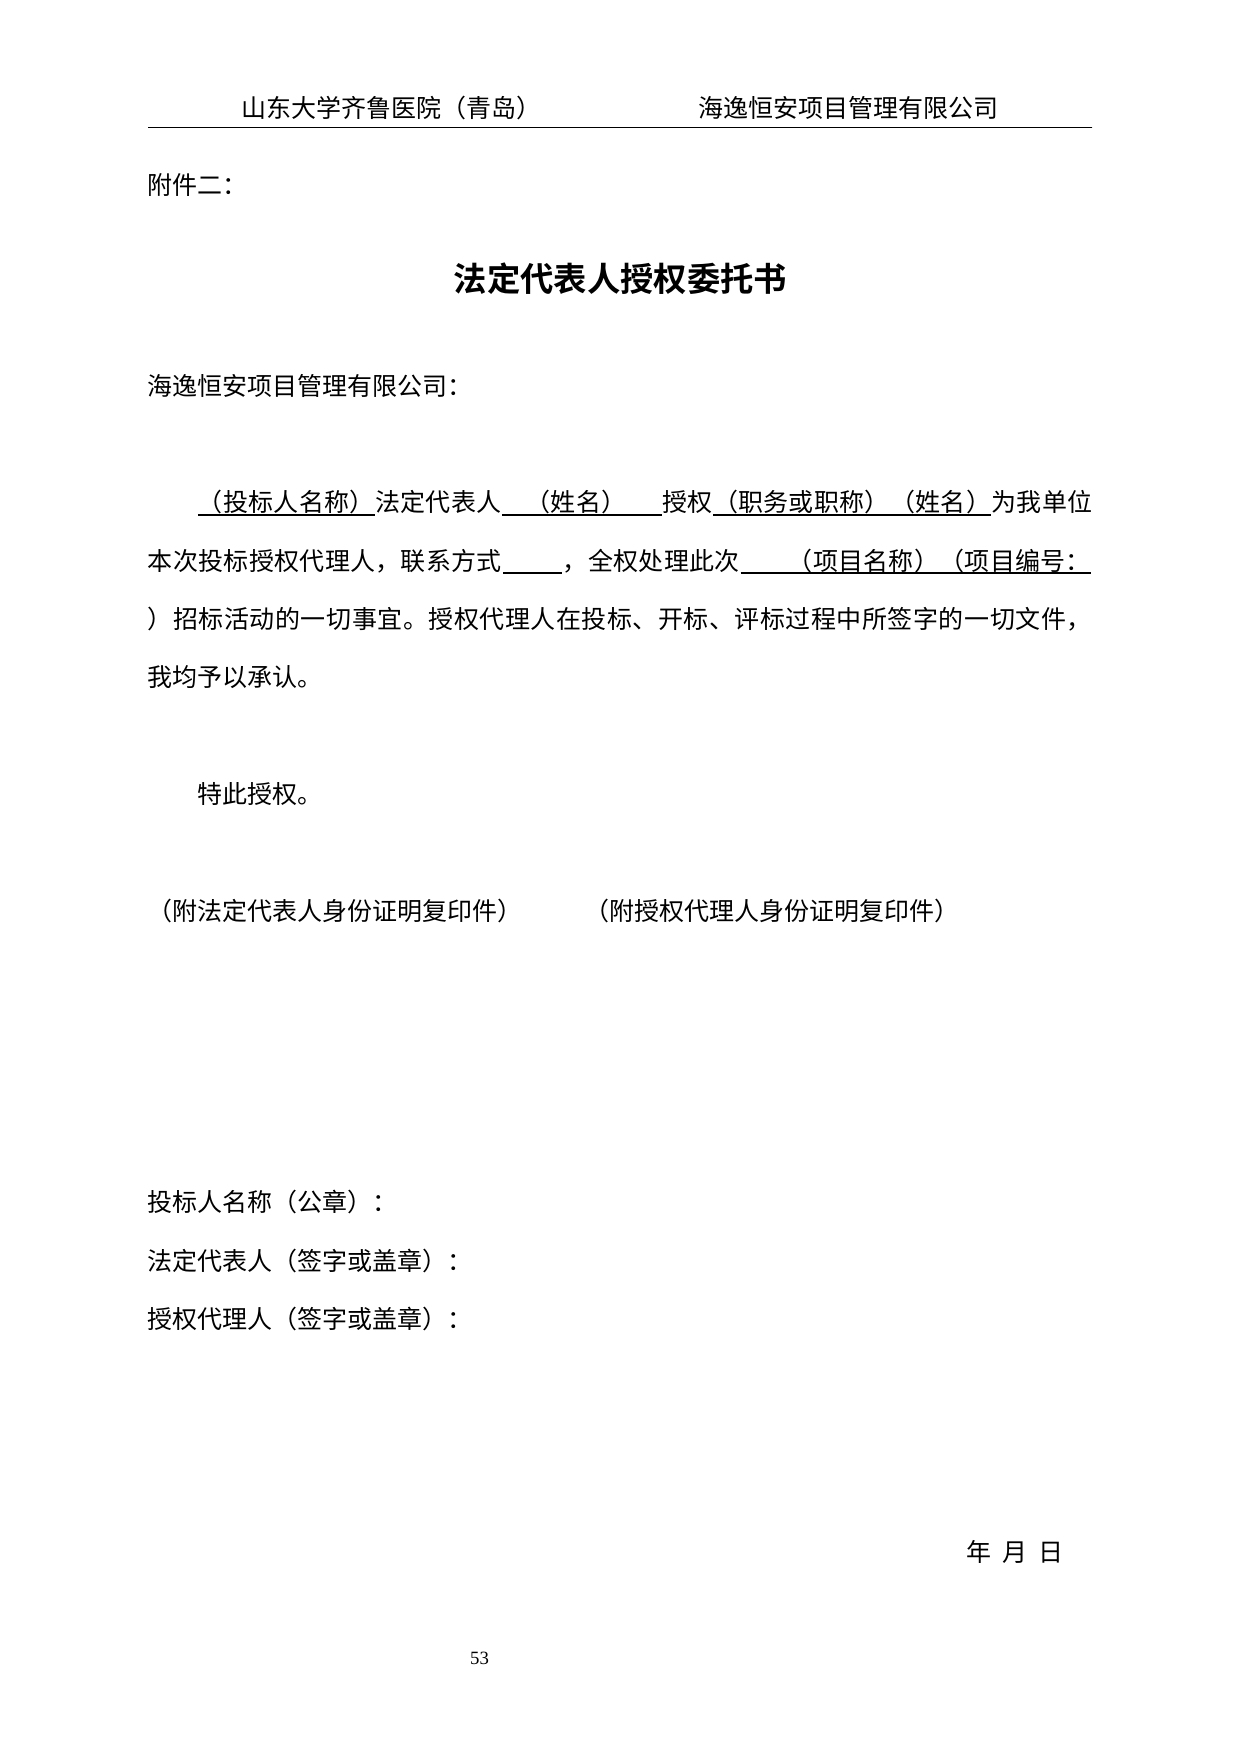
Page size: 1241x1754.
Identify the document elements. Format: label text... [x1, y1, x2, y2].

text （附法定代表人身份证明复印件） （附授权代理人身份证明复印件） [148, 873, 1092, 932]
subtitle 附件二： [148, 148, 1092, 206]
text （投标人名称）法定代表人 （姓名） 授权（职务或职称）（姓名）为我单位本次投标授权代理人，联系方式 ，全权处理此次 （项目名称）（项目编号： ）招标活动的一切事宜。授权代理人在投标、开标、评标过程中所签字的一切文件，我均予以承认。 [148, 465, 1092, 698]
text 投标人名称（公章）： [148, 1165, 1092, 1223]
text 海逸恒安项目管理有限公司： [148, 348, 1092, 407]
text 特此授权。 [148, 757, 1092, 815]
text 年 月 日 [760, 1515, 1063, 1573]
text 授权代理人（签字或盖章）： [148, 1282, 1092, 1340]
text 法定代表人（签字或盖章）： [148, 1223, 1092, 1282]
text 法定代表人授权委托书 [148, 253, 1092, 301]
